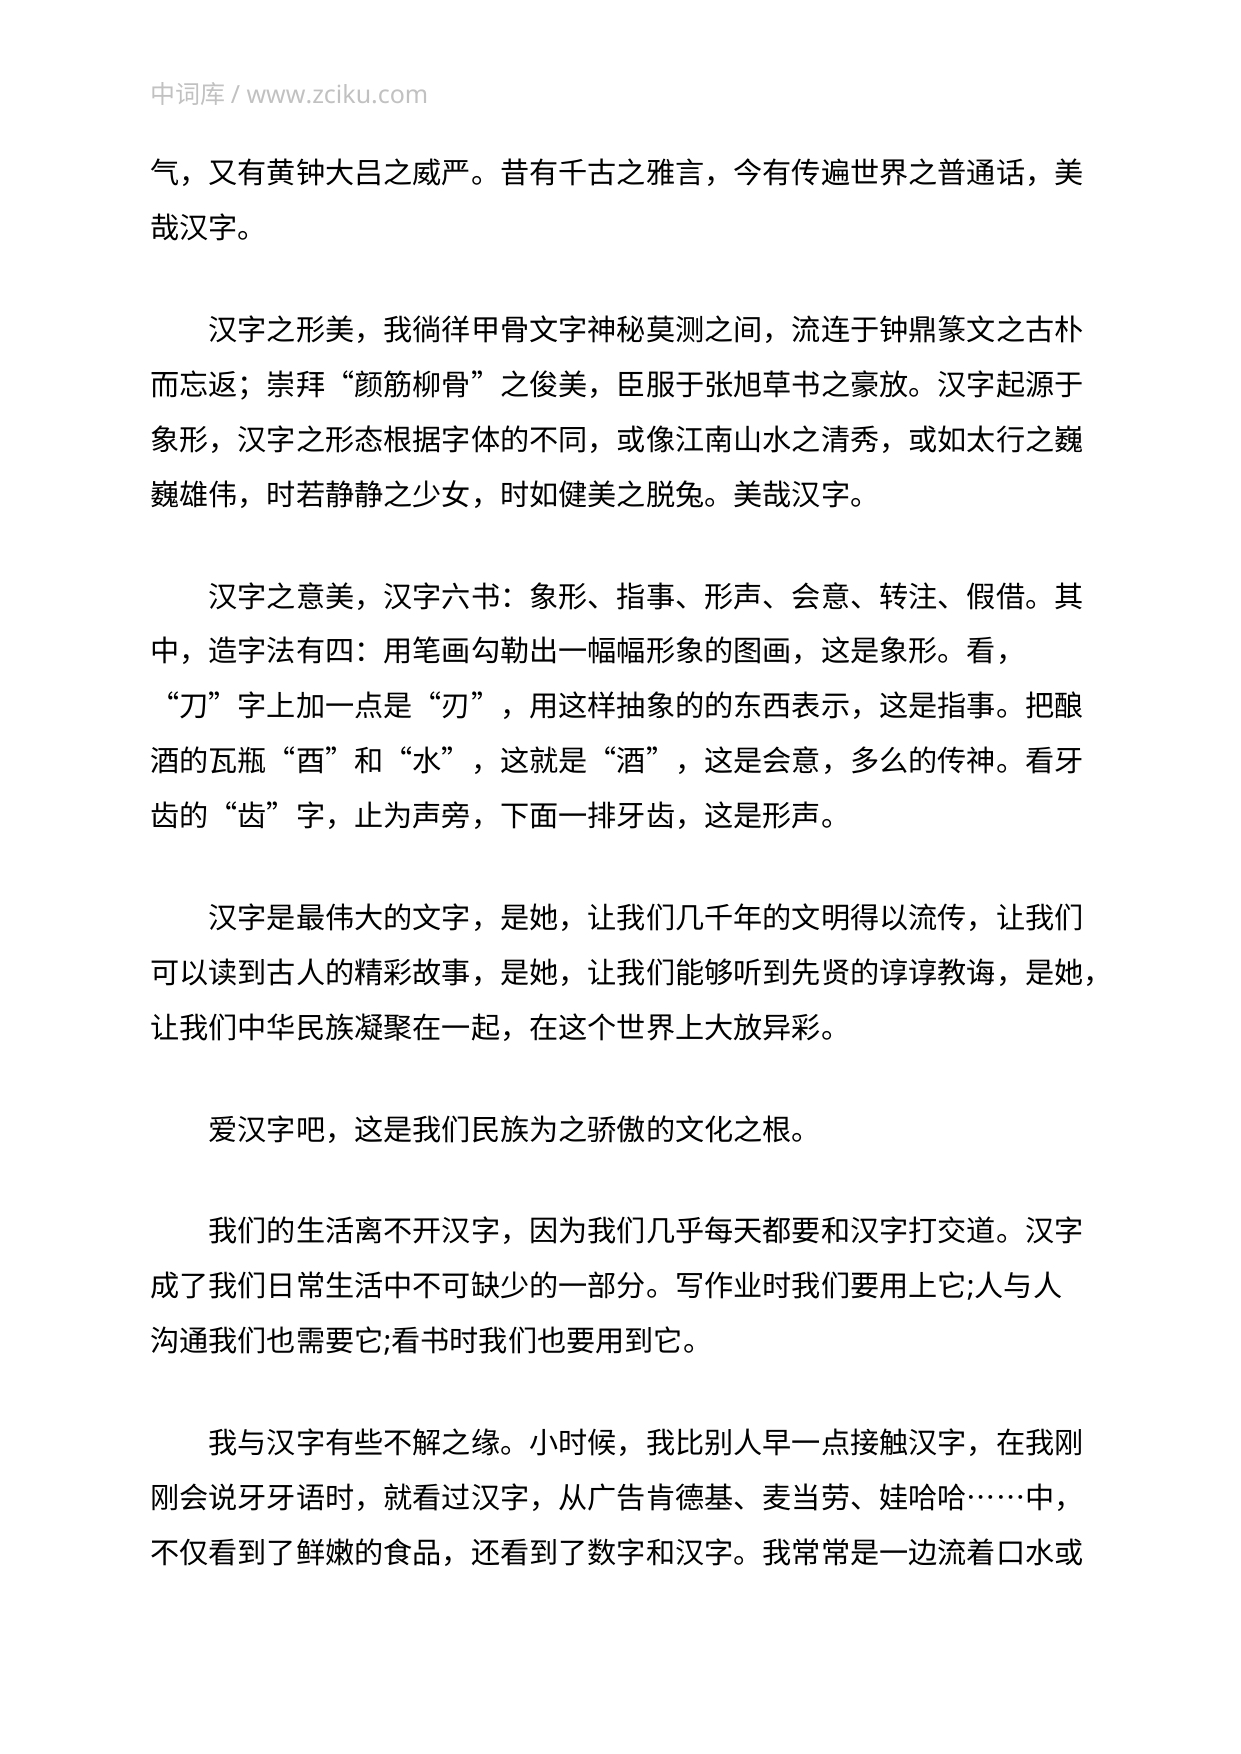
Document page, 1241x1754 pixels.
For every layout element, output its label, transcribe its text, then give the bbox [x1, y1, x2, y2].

text 汉字之意美，汉字六书：象形、指事、形声、会意、转注、假借。其中，造字法有四：用笔画勾勒出一幅幅形象的图画，这是象形。看，“刀”字上加一点是“刃”，用这样抽象的的东西表示，这是指事。把酿酒的瓦瓶“酉”和“水”，这就是“酒”，这是会意，多么的传神。看牙齿的“齿”字，止为声旁，下面一排牙齿，这是形声。 [150, 573, 1090, 835]
text 爱汉字吧，这是我们民族为之骄傲的文化之根。 [150, 1106, 1090, 1148]
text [150, 1420, 1090, 1572]
text 汉字是最伟大的文字，是她，让我们几千年的文明得以流传，让我们可以读到古人的精彩故事，是她，让我们能够听到先贤的谆谆教诲，是她，让我们中华民族凝聚在一起，在这个世界上大放异彩。 [150, 894, 1090, 1047]
text 汉字之形美，我徜徉甲骨文字神秘莫测之间，流连于钟鼎篆文之古朴而忘返；崇拜“颜筋柳骨”之俊美，臣服于张旭草书之豪放。汉字起源于象形，汉字之形态根据字体的不同，或像江南山水之清秀，或如太行之巍巍雄伟，时若静静之少女，时如健美之脱兔。美哉汉字。 [150, 307, 1090, 514]
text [150, 150, 1090, 247]
text 我们的生活离不开汉字，因为我们几乎每天都要和汉字打交道。汉字成了我们日常生活中不可缺少的一部分。写作业时我们要用上它;人与人沟通我们也需要它;看书时我们也要用到它。 [150, 1208, 1090, 1360]
